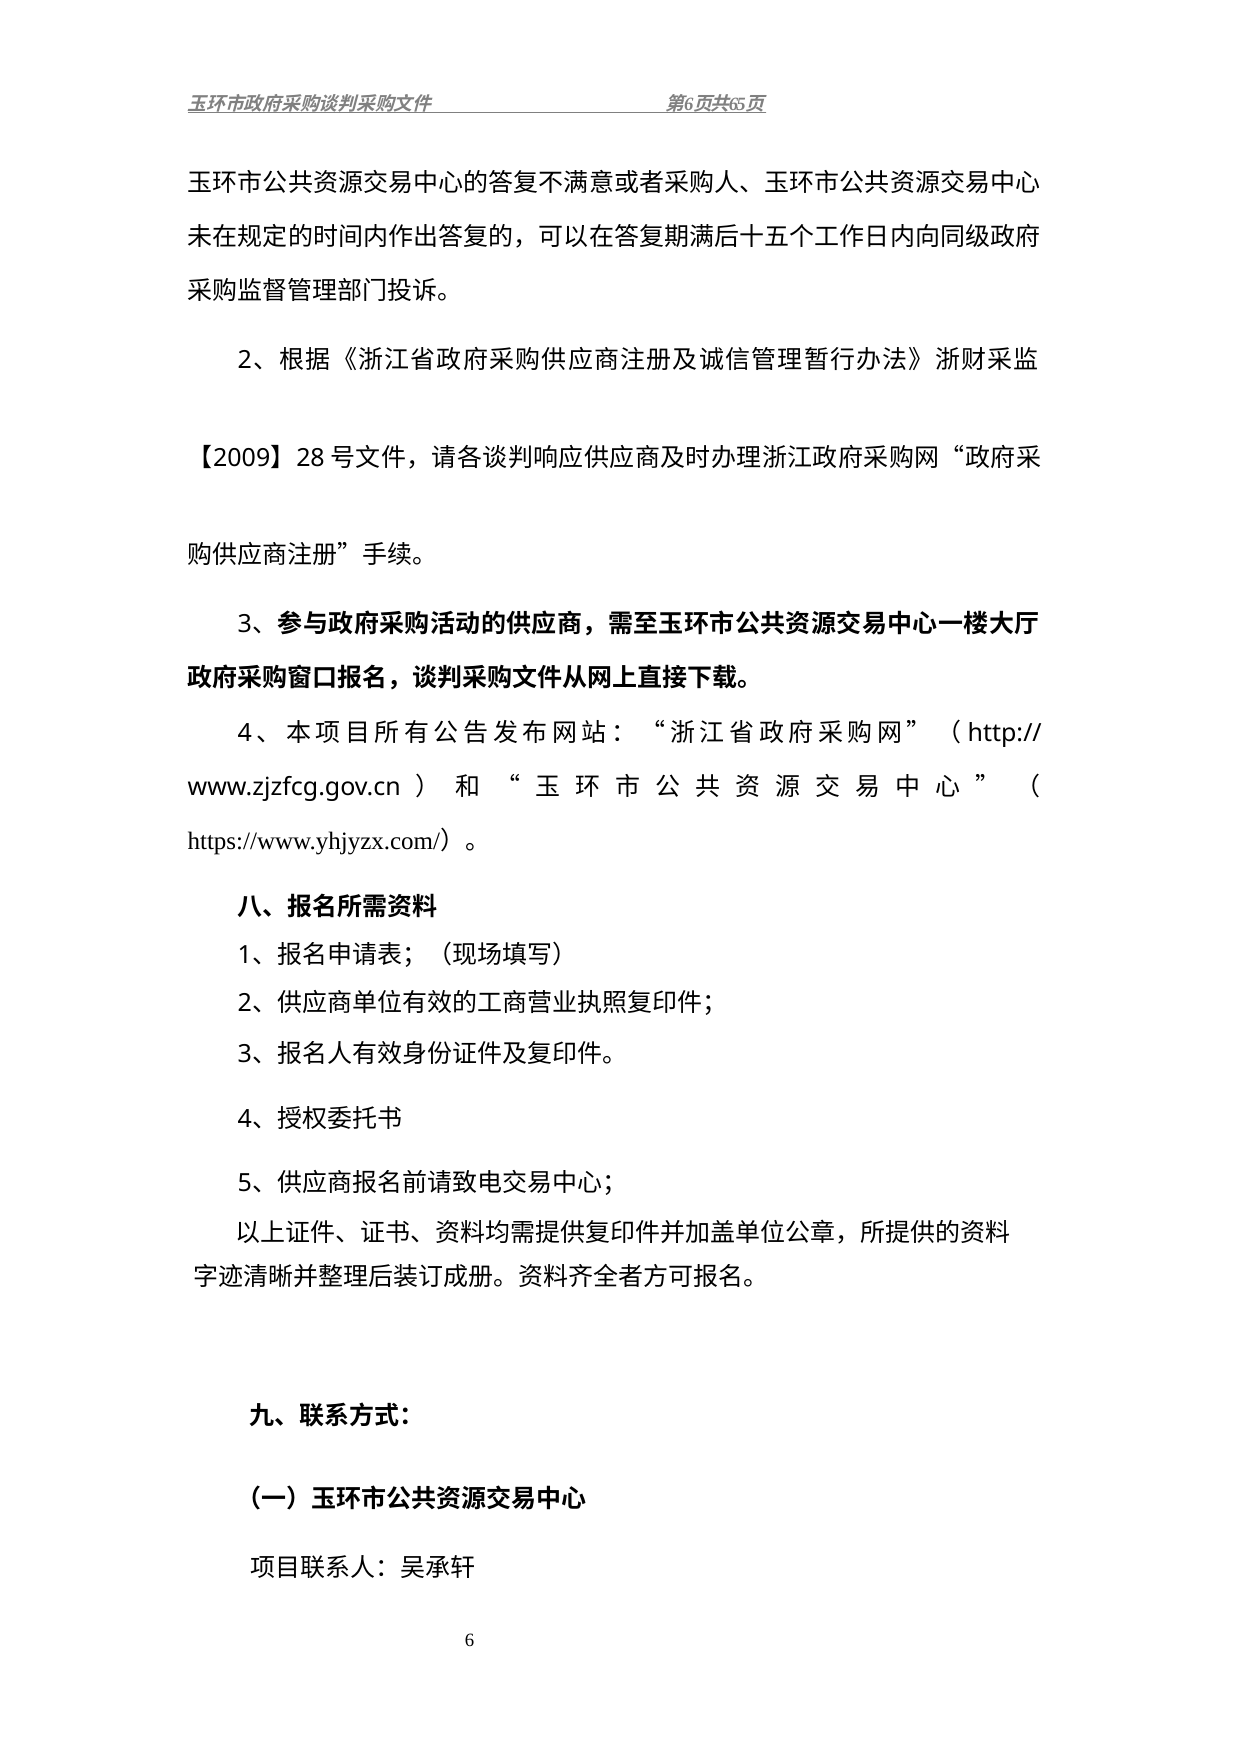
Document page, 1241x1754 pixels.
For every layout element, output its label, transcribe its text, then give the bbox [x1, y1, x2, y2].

text 4、授权委托书 [187, 1084, 1042, 1149]
text 以上证件、证书、资料均需提供复印件并加盖单位公章，所提供的资料字迹清晰并整理后装订成册。资料齐全者方可报名。 [194, 1205, 1035, 1293]
text 八、报名所需资料 [187, 875, 1042, 923]
text 3、参与政府采购活动的供应商，需至玉环市公共资源交易中心一楼大厅政府采购窗口报名，谈判采购文件从网上直接下载。 [187, 603, 1042, 694]
text 5、供应商报名前请致电交易中心； [187, 1155, 1035, 1199]
text 4、本项目所有公告发布网站：“浙江省政府采购网”（http:// www.zjzfcg.gov.cn）和“玉环市公共资源交易中心”（ https://www.yhjyzx.com/）。 [187, 712, 1042, 857]
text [187, 162, 1042, 307]
text （一）玉环市公共资源交易中心 [187, 1464, 1042, 1529]
text 1、报名申请表；（现场填写） [187, 923, 1042, 971]
text 九、联系方式： [187, 1381, 1042, 1446]
text 2、根据《浙江省政府采购供应商注册及诚信管理暂行办法》浙财采监【2009】28号文件，请各谈判响应供应商及时办理浙江政府采购网“政府采购供应商注册”手续。 [187, 325, 1042, 585]
text 2、供应商单位有效的工商营业执照复印件； [187, 971, 1042, 1019]
text 3、报名人有效身份证件及复印件。 [187, 1019, 1042, 1084]
text 项目联系人：吴承轩 [187, 1547, 1042, 1583]
